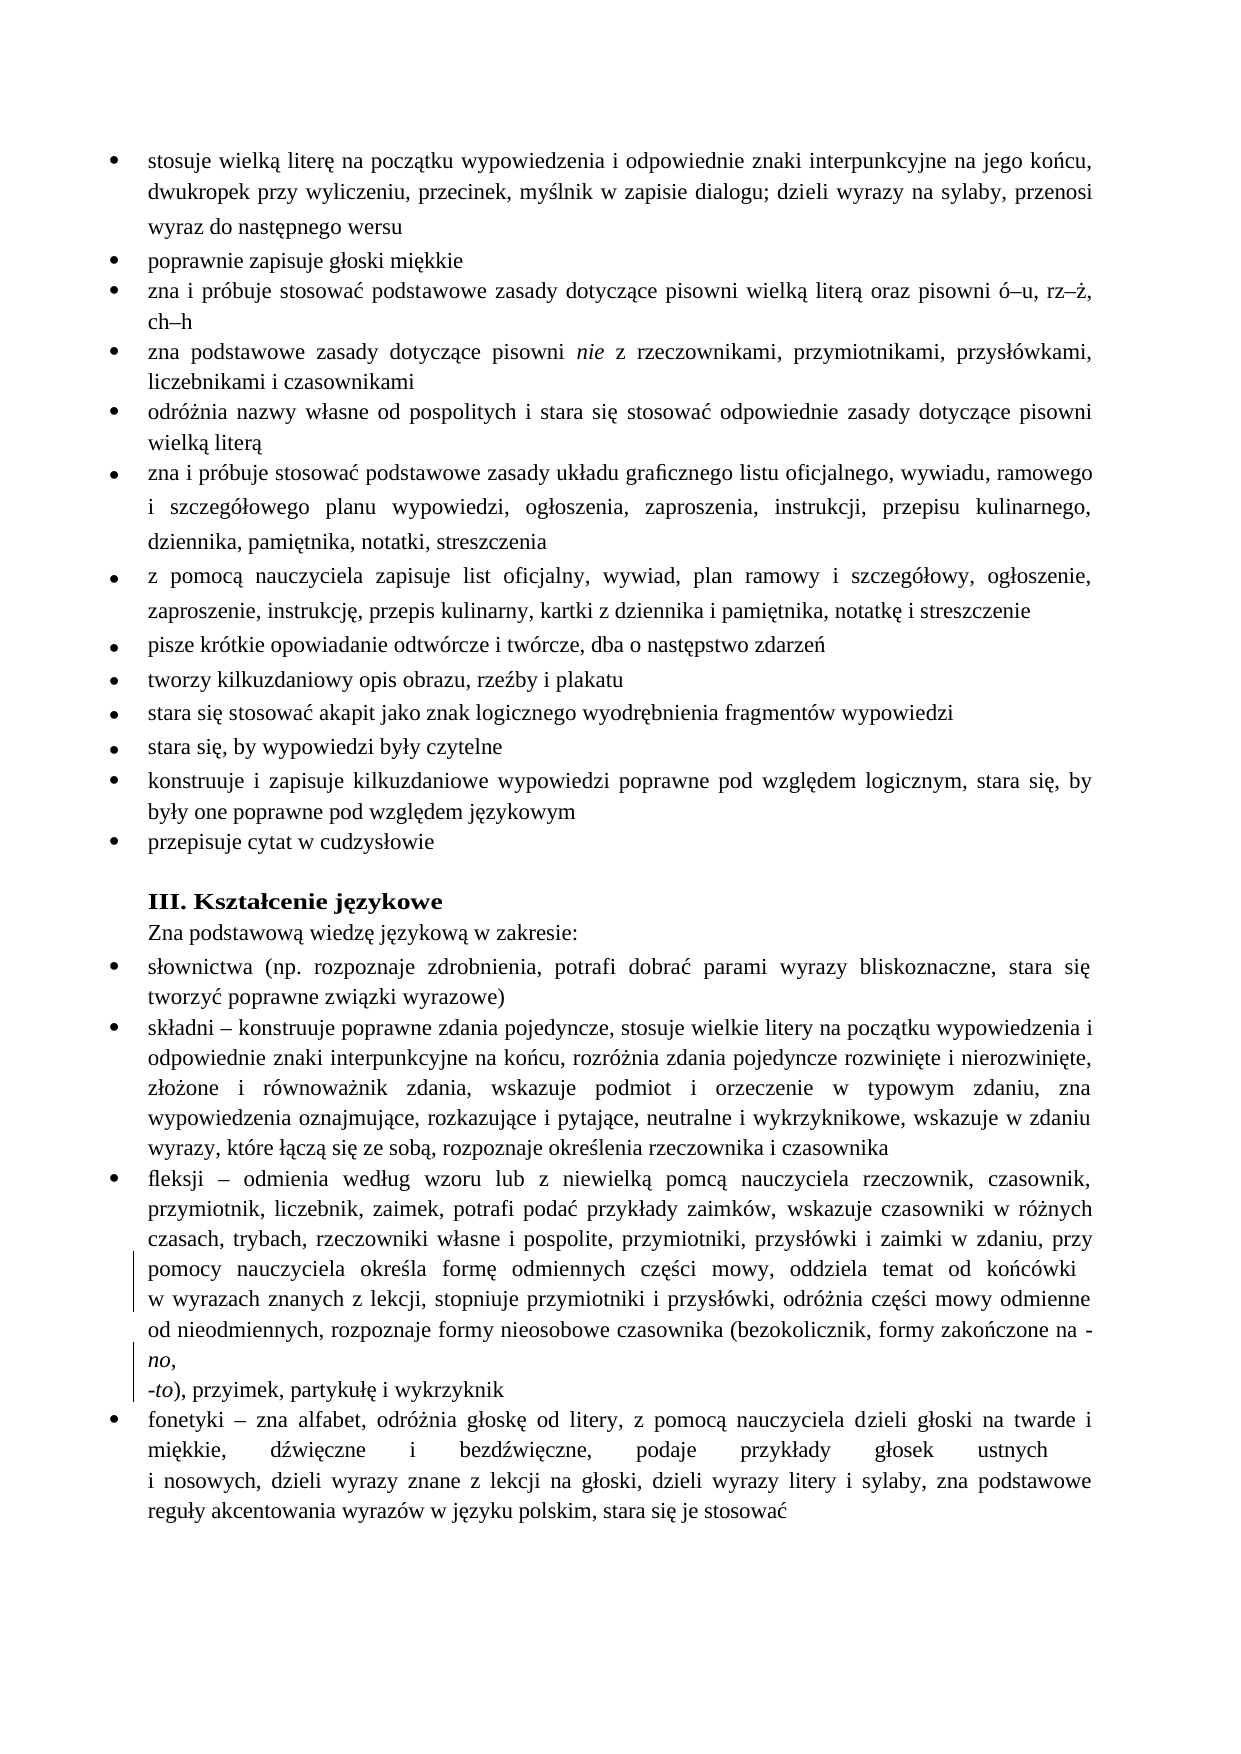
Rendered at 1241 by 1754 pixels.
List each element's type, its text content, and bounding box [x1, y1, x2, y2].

list ﬂeksji – odmienia według wzoru lub z niewielką pomcą nauczyciela rzeczownik, czasownik, przymiotnik, liczebnik, zaimek, potrafi podać przykłady zaimków, wskazuje czasowniki w różnych czasach, trybach, rzeczowniki własne i pospolite, przymiotniki, przysłówki i zaimki w zdaniu, przy pomocy nauczyciela określa formę odmiennych części mowy, oddziela temat od końcówki w wyrazach znanych z lekcji, stopniuje przymiotniki i przysłówki, odróżnia części mowy odmienne od nieodmiennych, rozpoznaje formy nieosobowe czasownika (bezokolicznik, formy zakończone na -no, -to), przyimek, partykułę i wykrzyknik [110, 1164, 1093, 1402]
list przepisuje cytat w cudzysłowie [110, 828, 1093, 854]
list konstruuje i zapisuje kilkuzdaniowe wypowiedzi poprawne pod względem logicznym, stara się, by były one poprawne pod względem językowym [110, 768, 1093, 824]
list stara się, by wypowiedzi były czytelne [110, 733, 1093, 763]
text III. Kształcenie językowe [148, 888, 1093, 915]
list z pomocą nauczyciela zapisuje list oficjalny, wywiad, plan ramowy i szczegółowy, ogłoszenie, zaproszenie, instrukcję, przepis kulinarny, kartki z dziennika i pamiętnika, notatkę i streszczenie [110, 562, 1093, 627]
list pisze krótkie opowiadanie odtwórcze i twórcze, dba o następstwo zdarzeń [110, 631, 1093, 661]
list odróżnia nazwy własne od pospolitych i stara się stosować odpowiednie zasady dotyczące pisowni wielką literą [110, 398, 1093, 455]
list fonetyki – zna alfabet, odróżnia głoskę od litery, z pomocą nauczyciela dzieli głoski na twarde i miękkie, dźwięczne i bezdźwięczne, podaje przykłady głosek ustnych i nosowych, dzieli wyrazy znane z lekcji na głoski, dzieli wyrazy litery i sylaby, zna podstawowe reguły akcentowania wyrazów w języku polskim, stara się je stosować [110, 1406, 1093, 1523]
list składni – konstruuje poprawne zdania pojedyncze, stosuje wielkie litery na początku wypowiedzenia i odpowiednie znaki interpunkcyjne na końcu, rozróżnia zdania pojedyncze rozwinięte i nierozwinięte, złożone i równoważnik zdania, wskazuje podmiot i orzeczenie w typowym zdaniu, zna wypowiedzenia oznajmujące, rozkazujące i pytające, neutralne i wykrzyknikowe, wskazuje w zdaniu wyrazy, które łączą się ze sobą, rozpoznaje określenia rzeczownika i czasownika [110, 1013, 1093, 1161]
list tworzy kilkuzdaniowy opis obrazu, rzeźby i plakatu [110, 666, 1093, 694]
list słownictwa (np. rozpoznaje zdrobnienia, potrafi dobrać parami wyrazy bliskoznaczne, stara się tworzyć poprawne związki wyrazowe) [110, 953, 1093, 1010]
list zna i próbuje stosować podstawowe zasady dotyczące pisowni wielką literą oraz pisowni ó–u, rz–ż, ch–h [110, 278, 1093, 334]
list zna i próbuje stosować podstawowe zasady układu graﬁcznego listu oficjalnego, wywiadu, ramowego i szczegółowego planu wypowiedzi, ogłoszenia, zaproszenia, instrukcji, przepisu kulinarnego, dziennika, pamiętnika, notatki, streszczenia [110, 459, 1093, 558]
list poprawnie zapisuje głoski miękkie [110, 247, 1093, 274]
list zna podstawowe zasady dotyczące pisowni nie z rzeczownikami, przymiotnikami, przysłówkami, liczebnikami i czasownikami [110, 338, 1093, 394]
list stara się stosować akapit jako znak logicznego wyodrębnienia fragmentów wypowiedzi [110, 699, 1093, 729]
list stosuje wielką literę na początku wypowiedzenia i odpowiednie znaki interpunkcyjne na jego końcu, dwukropek przy wyliczeniu, przecinek, myślnik w zapisie dialogu; dzieli wyrazy na sylaby, przenosi wyraz do następnego wersu [110, 148, 1093, 243]
text Zna podstawową wiedzę językową w zakresie: [148, 919, 1093, 949]
